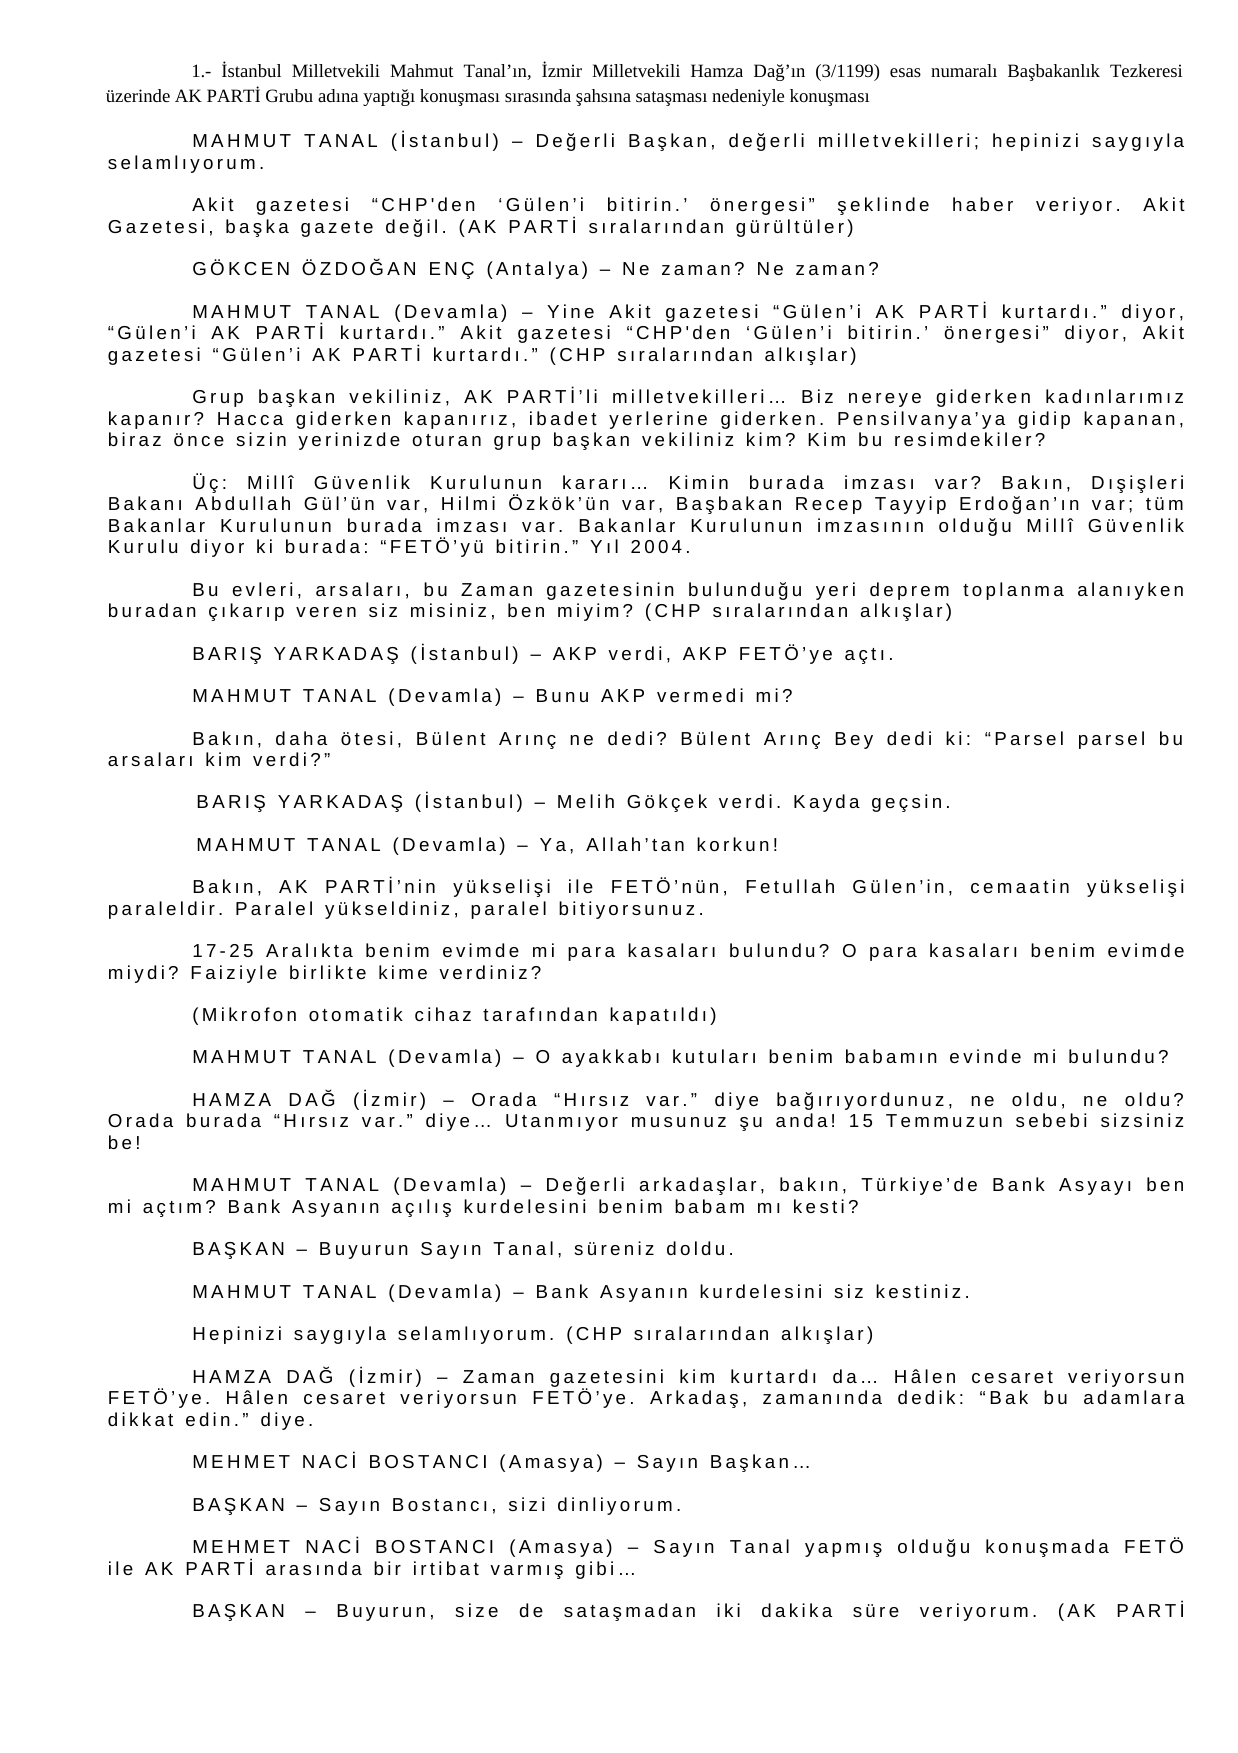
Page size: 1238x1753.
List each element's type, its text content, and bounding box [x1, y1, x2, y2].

text GÖKCEN ÖZDOĞAN ENÇ (Antalya) – Ne zaman? Ne zaman? [108, 258, 1186, 279]
text HAMZA DAĞ (İzmir) – Zaman gazetesini kim kurtardı da… Hâlen cesaret veriyorsun FETÖ’ye. Hâlen cesaret veriyorsun FETÖ’ye. Arkadaş, zamanında dedik: “Bak bu adamlara dikkat edin.” diye. [108, 1365, 1186, 1430]
text 17-25 Aralıkta benim evimde mi para kasaları bulundu? O para kasaları benim evimde miydi? Faiziyle birlikte kime verdiniz? [108, 940, 1186, 983]
text MAHMUT TANAL (Devamla) – Bank Asyanın kurdelesini siz kestiniz. [108, 1281, 1186, 1302]
text BAŞKAN – Buyurun Sayın Tanal, süreniz doldu. [108, 1238, 1186, 1260]
text (Mikrofon otomatik cihaz tarafından kapatıldı) [108, 1004, 1186, 1026]
text MAHMUT TANAL (Devamla) – Ya, Allah’tan korkun! [108, 834, 1186, 855]
text MAHMUT TANAL (Devamla) – O ayakkabı kutuları benim babamın evinde mi bulundu? [108, 1046, 1186, 1068]
text Bu evleri, arsaları, bu Zaman gazetesinin bulunduğu yeri deprem toplanma alanıyken buradan çıkarıp veren siz misiniz, ben miyim? (CHP sıralarından alkışlar) [108, 578, 1186, 622]
text MAHMUT TANAL (Devamla) – Değerli arkadaşlar, bakın, Türkiye’de Bank Asyayı ben mi açtım? Bank Asyanın açılış kurdelesini benim babam mı kesti? [108, 1174, 1186, 1217]
text MEHMET NACİ BOSTANCI (Amasya) – Sayın Tanal yapmış olduğu konuşmada FETÖ ile AK PARTİ arasında bir irtibat varmış gibi… [108, 1536, 1186, 1579]
text BARIŞ YARKADAŞ (İstanbul) – AKP verdi, AKP FETÖ’ye açtı. [108, 642, 1186, 664]
text Bakın, AK PARTİ’nin yükselişi ile FETÖ’nün, Fetullah Gülen’in, cemaatin yükselişi paraleldir. Paralel yükseldiniz, paralel bitiyorsunuz. [108, 876, 1186, 919]
text BARIŞ YARKADAŞ (İstanbul) – Melih Gökçek verdi. Kayda geçsin. [108, 791, 1186, 813]
text MAHMUT TANAL (Devamla) – Yine Akit gazetesi “Gülen’i AK PARTİ kurtardı.” diyor, “Gülen’i AK PARTİ kurtardı.” Akit gazetesi “CHP'den ‘Gülen’i bitirin.’ önergesi” diyor, Akit gazetesi “Gülen’i AK PARTİ kurtardı.” (CHP sıralarından alkışlar) [108, 300, 1186, 365]
text 1.- İstanbul Milletvekili Mahmut Tanal’ın, İzmir Milletvekili Hamza Dağ’ın (3/1199) esas numaralı Başbakanlık Tezkeresi üzerinde AK PARTİ Grubu adına yaptığı konuşması sırasında şahsına sataşması nedeniyle konuşması [106, 60, 1184, 106]
text Akit gazetesi “CHP'den ‘Gülen’i bitirin.’ önergesi” şeklinde haber veriyor. Akit Gazetesi, başka gazete değil. (AK PARTİ sıralarından gürültüler) [108, 194, 1186, 237]
text MAHMUT TANAL (İstanbul) – Değerli Başkan, değerli milletvekilleri; hepinizi saygıyla selamlıyorum. [108, 130, 1186, 173]
text Grup başkan vekiliniz, AK PARTİ’li milletvekilleri… Biz nereye giderken kadınlarımız kapanır? Hacca giderken kapanırız, ibadet yerlerine giderken. Pensilvanya’ya gidip kapanan, biraz önce sizin yerinizde oturan grup başkan vekiliniz kim? Kim bu resimdekiler? [108, 386, 1186, 451]
text BAŞKAN – Sayın Bostancı, sizi dinliyorum. [108, 1493, 1186, 1515]
text MEHMET NACİ BOSTANCI (Amasya) – Sayın Başkan… [108, 1451, 1186, 1472]
text MAHMUT TANAL (Devamla) – Bunu AKP vermedi mi? [108, 685, 1186, 706]
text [108, 1600, 1186, 1621]
text Hepinizi saygıyla selamlıyorum. (CHP sıralarından alkışlar) [108, 1323, 1186, 1344]
text Üç: Millî Güvenlik Kurulunun kararı… Kimin burada imzası var? Bakın, Dışişleri Bakanı Abdullah Gül’ün var, Hilmi Özkök’ün var, Başbakan Recep Tayyip Erdoğan’ın var; tüm Bakanlar Kurulunun burada imzası var. Bakanlar Kurulunun imzasının olduğu Millî Güvenlik Kurulu diyor ki burada: “FETÖ’yü bitirin.” Yıl 2004. [108, 471, 1186, 558]
text Bakın, daha ötesi, Bülent Arınç ne dedi? Bülent Arınç Bey dedi ki: “Parsel parsel bu arsaları kim verdi?” [108, 727, 1186, 770]
text HAMZA DAĞ (İzmir) – Orada “Hırsız var.” diye bağırıyordunuz, ne oldu, ne oldu? Orada burada “Hırsız var.” diye… Utanmıyor musunuz şu anda! 15 Temmuzun sebebi sizsiniz be! [108, 1089, 1186, 1153]
